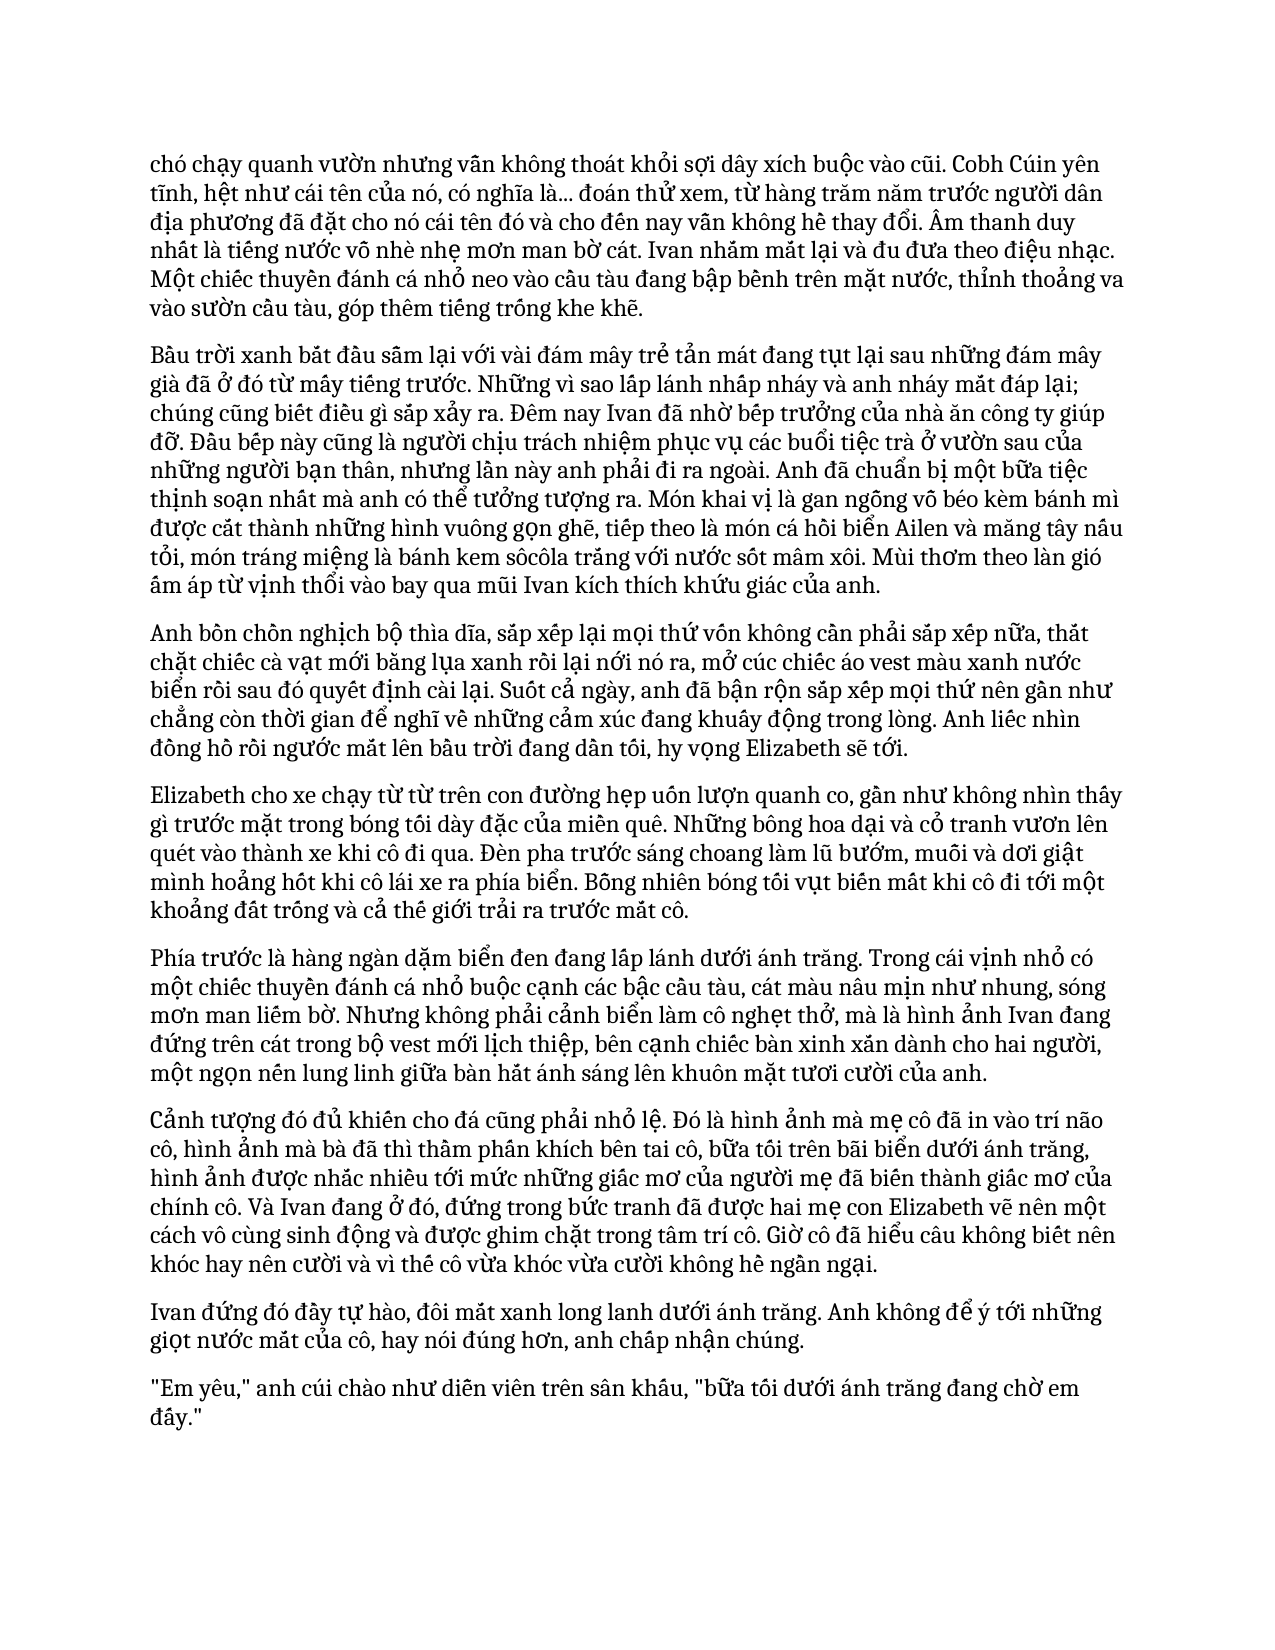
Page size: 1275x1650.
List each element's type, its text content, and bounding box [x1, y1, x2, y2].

text Cảnh tượng đó đủ khiến cho đá cũng phải nhỏ lệ. Đó là hình ảnh mà mẹ cô đã in vào trí não cô, hình ảnh mà bà đã thì thầm phấn khích bên tai cô, bữa tối trên bãi biển dưới ánh trăng, hình ảnh được nhắc nhiều tới mức những giấc mơ của người mẹ đã biến thành giấc mơ của chính cô. Và Ivan đang ở đó, đứng trong bức tranh đã được hai mẹ con Elizabeth vẽ nên một cách vô cùng sinh động và được ghim chặt trong tâm trí cô. Giờ cô đã hiểu câu không biết nên khóc hay nên cười và vì thế cô vừa khóc vừa cười không hề ngần ngại. [150, 1106, 1125, 1279]
text Anh bồn chồn nghịch bộ thìa dĩa, sắp xếp lại mọi thứ vốn không cần phải sắp xếp nữa, thắt chặt chiếc cà vạt mới bằng lụa xanh rồi lại nới nó ra, mở cúc chiếc áo vest màu xanh nước biển rồi sau đó quyết định cài lại. Suốt cả ngày, anh đã bận rộn sắp xếp mọi thứ nên gần như chẳng còn thời gian để nghĩ về những cảm xúc đang khuấy động trong lòng. Anh liếc nhìn đồng hồ rồi ngước mắt lên bầu trời đang dần tối, hy vọng Elizabeth sẽ tới. [150, 619, 1125, 762]
text Phía trước là hàng ngàn dặm biển đen đang lấp lánh dưới ánh trăng. Trong cái vịnh nhỏ có một chiếc thuyền đánh cá nhỏ buộc cạnh các bậc cầu tàu, cát màu nâu mịn như nhung, sóng mơn man liếm bờ. Nhưng không phải cảnh biển làm cô nghẹt thở, mà là hình ảnh Ivan đang đứng trên cát trong bộ vest mới lịch thiệp, bên cạnh chiếc bàn xinh xắn dành cho hai người, một ngọn nến lung linh giữa bàn hắt ánh sáng lên khuôn mặt tươi cười của anh. [150, 944, 1125, 1087]
text "Em yêu," anh cúi chào như diễn viên trên sân khấu, "bữa tối dưới ánh trăng đang chờ em đấy." [150, 1374, 1125, 1431]
text Elizabeth cho xe chạy từ từ trên con đường hẹp uốn lượn quanh co, gần như không nhìn thấy gì trước mặt trong bóng tối dày đặc của miền quê. Những bông hoa dại và cỏ tranh vươn lên quét vào thành xe khi cô đi qua. Đèn pha trước sáng choang làm lũ bướm, muỗi và dơi giật mình hoảng hốt khi cô lái xe ra phía biển. Bỗng nhiên bóng tối vụt biến mất khi cô đi tới một khoảng đất trống và cả thế giới trải ra trước mắt cô. [150, 781, 1125, 925]
text Ivan đứng đó đầy tự hào, đôi mắt xanh long lanh dưới ánh trăng. Anh không để ý tới những giọt nước mắt của cô, hay nói đúng hơn, anh chấp nhận chúng. [150, 1297, 1125, 1355]
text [150, 150, 1125, 322]
text Bầu trời xanh bắt đầu sẫm lại với vài đám mây trẻ tản mát đang tụt lại sau những đám mây già đã ở đó từ mấy tiếng trước. Những vì sao lấp lánh nhấp nháy và anh nháy mắt đáp lại; chúng cũng biết điều gì sắp xảy ra. Đêm nay Ivan đã nhờ bếp trưởng của nhà ăn công ty giúp đỡ. Đầu bếp này cũng là người chịu trách nhiệm phục vụ các buổi tiệc trà ở vườn sau của những người bạn thân, nhưng lần này anh phải đi ra ngoài. Anh đã chuẩn bị một bữa tiệc thịnh soạn nhất mà anh có thể tưởng tượng ra. Món khai vị là gan ngỗng vỗ béo kèm bánh mì được cắt thành những hình vuông gọn ghẽ, tiếp theo là món cá hồi biển Ailen và măng tây nấu tỏi, món tráng miệng là bánh kem sôcôla trắng với nước sốt mâm xôi. Mùi thơm theo làn gió ấm áp từ vịnh thổi vào bay qua mũi Ivan kích thích khứu giác của anh. [150, 341, 1125, 600]
